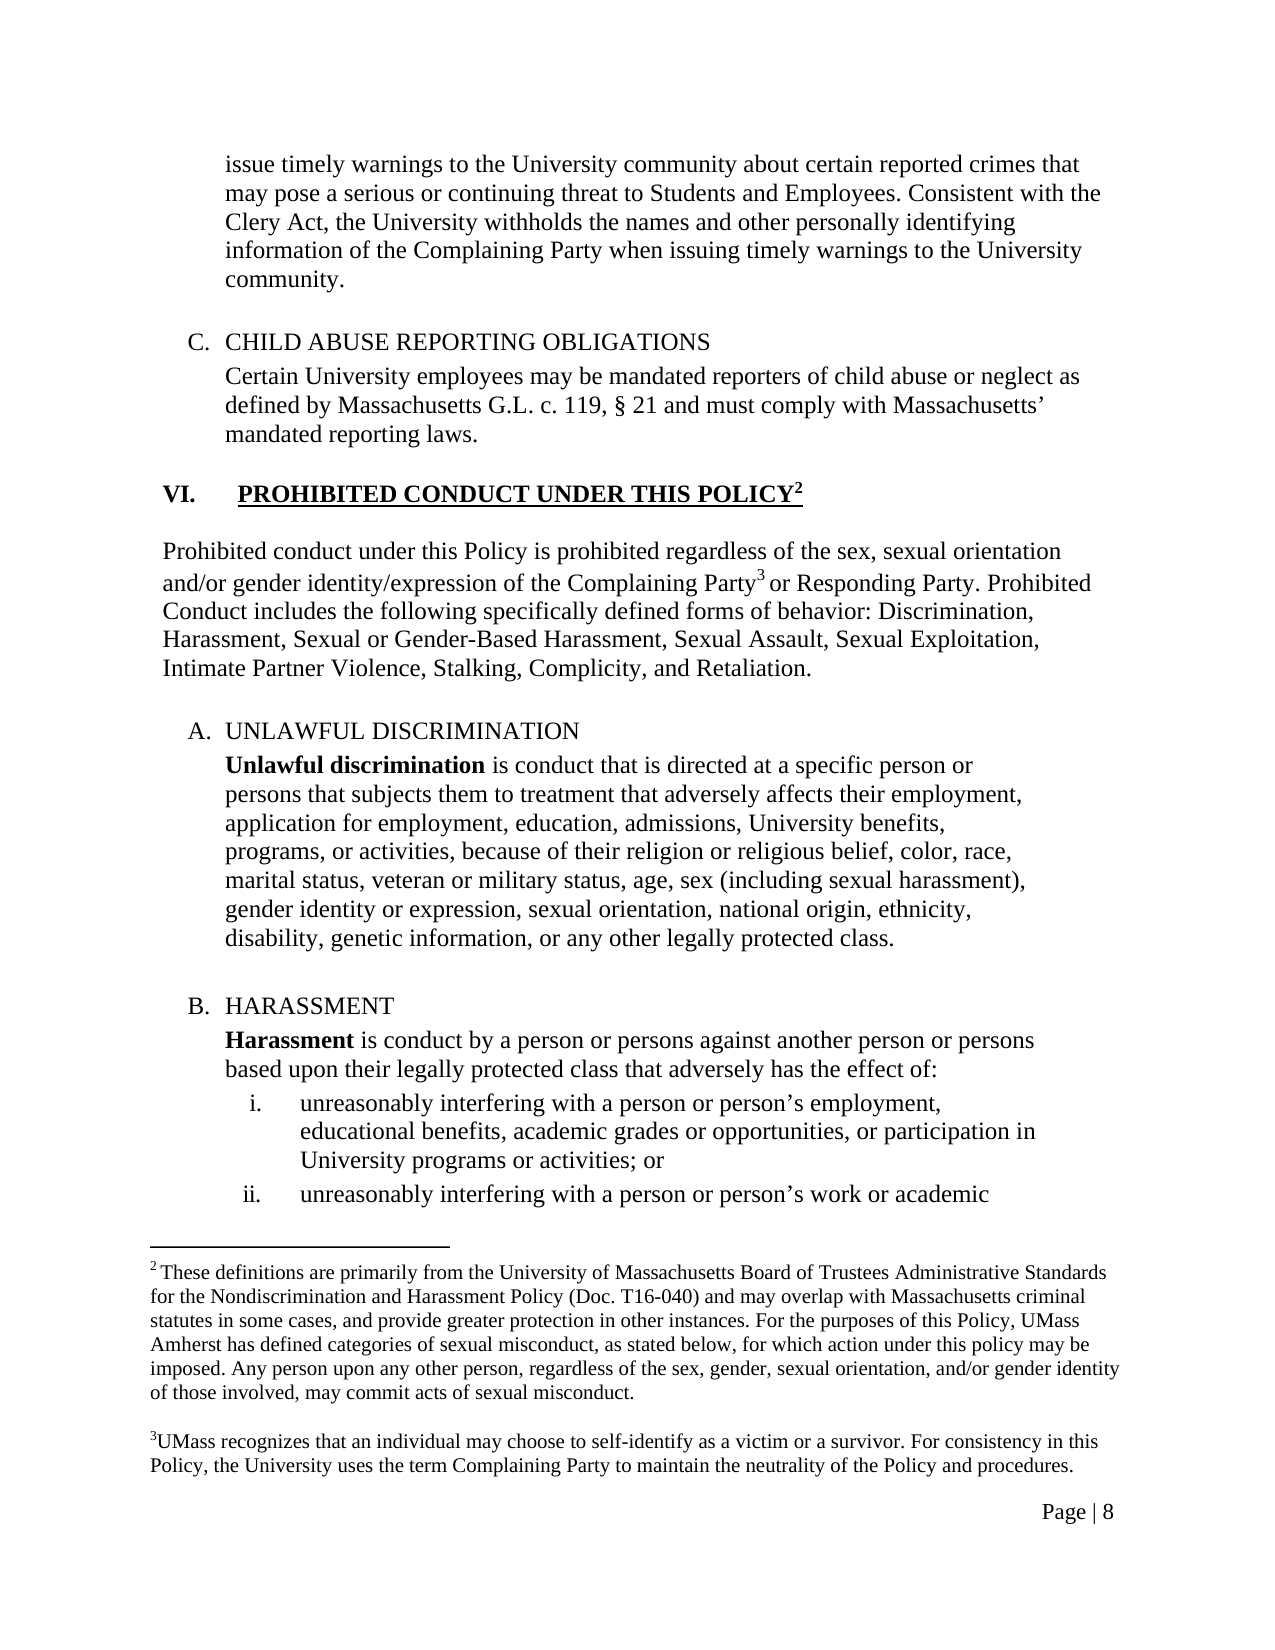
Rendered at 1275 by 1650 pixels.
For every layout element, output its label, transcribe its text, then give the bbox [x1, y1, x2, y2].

list unreasonably interfering with a person or person’s work or academic [242, 1179, 1135, 1208]
text Prohibited conduct under this Policy is prohibited regardless of the sex, sexual orientation and/or gender identity/expression of the Complaining Party3 or Responding Party. Prohibited Conduct includes the following specifically defined forms of behavior: Discrimination, Harassment, Sexual or Gender-Based Harassment, Sexual Assault, Sexual Exploitation, Intimate Partner Violence, Stalking, Complicity, and Retaliation. [162, 537, 1111, 681]
text Unlawful discrimination is conduct that is directed at a specific person or persons that subjects them to treatment that adversely affects their employment, application for employment, education, admissions, University benefits, programs, or activities, because of their religion or religious belief, color, race, marital status, veteran or military status, age, sex (including sexual harassment), gender identity or expression, sexual orientation, national origin, ethnicity, disability, genetic information, or any other legally protected class. [225, 750, 1028, 951]
list HARASSMENT [187, 991, 1135, 1019]
text Certain University employees may be mandated reporters of child abuse or neglect as defined by Massachusetts G.L. c. 119, § 21 and must comply with Massachusetts’ mandated reporting laws. [225, 361, 1082, 448]
list UNLAWFUL DISCRIMINATION [187, 716, 1135, 745]
subtitle PROHIBITED CONDUCT UNDER THIS POLICY2 [162, 478, 1135, 508]
text issue timely warnings to the University community about certain reported crimes that may pose a serious or continuing threat to Students and Employees. Consistent with the Clery Act, the University withholds the names and other personally identifying information of the Complaining Party when issuing timely warnings to the University community. [225, 149, 1103, 293]
list unreasonably interfering with a person or person’s employment, educational benefits, academic grades or opportunities, or participation in University programs or activities; or [249, 1088, 1036, 1174]
text 3UMass recognizes that an individual may choose to self-identify as a victim or a survivor. For consistency in this Policy, the University uses the term Complaining Party to maintain the neutrality of the Policy and procedures. [150, 1428, 1101, 1477]
text Harassment is conduct by a person or persons against another person or persons based upon their legally protected class that adversely has the effect of: [225, 1025, 1037, 1082]
list CHILD ABUSE REPORTING OBLIGATIONS [187, 327, 1135, 356]
text 2 These definitions are primarily from the University of Massachusetts Board of Trustees Administrative Standards for the Nondiscrimination and Harassment Policy (Doc. T16-040) and may overlap with Massachusetts criminal statutes in some cases, and provide greater protection in other instances. For the purposes of this Policy, UMass Amherst has defined categories of sexual misconduct, as stated below, for which action under this policy may be imposed. Any person upon any other person, regardless of the sex, gender, sexual orientation, and/or gender identity of those involved, may commit acts of sexual misconduct. [150, 1248, 1122, 1404]
